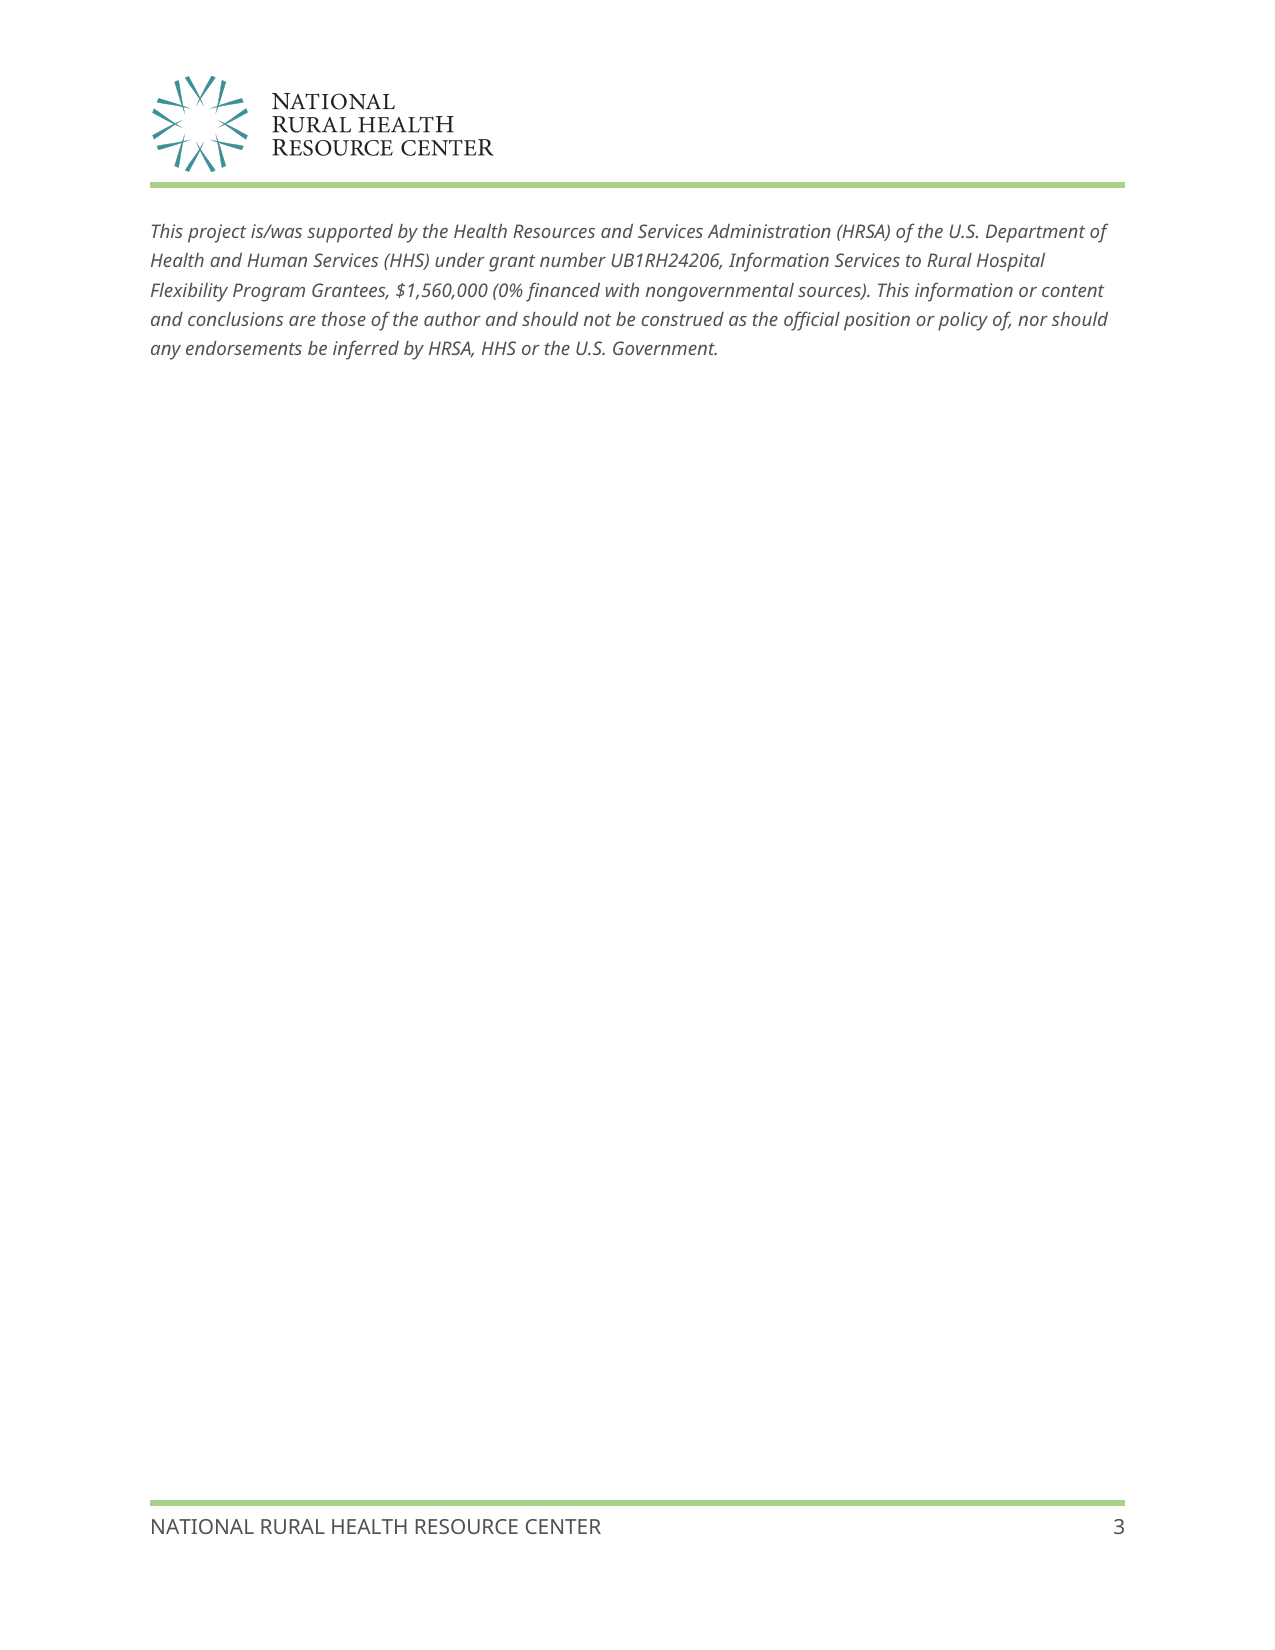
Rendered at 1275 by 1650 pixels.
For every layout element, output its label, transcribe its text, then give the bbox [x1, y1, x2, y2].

picture [150, 75, 495, 174]
text This project is/was supported by the Health Resources and Services Administration (HRSA) of the U.S. Department of Health and Human Services (HHS) under grant number UB1RH24206, Information Services to Rural Hospital Flexibility Program Grantees, $1,560,000 (0% financed with nongovernmental sources). This information or content and conclusions are those of the author and should not be construed as the official position or policy of, nor should any endorsements be inferred by HRSA, HHS or the U.S. Government. [150, 218, 1125, 361]
